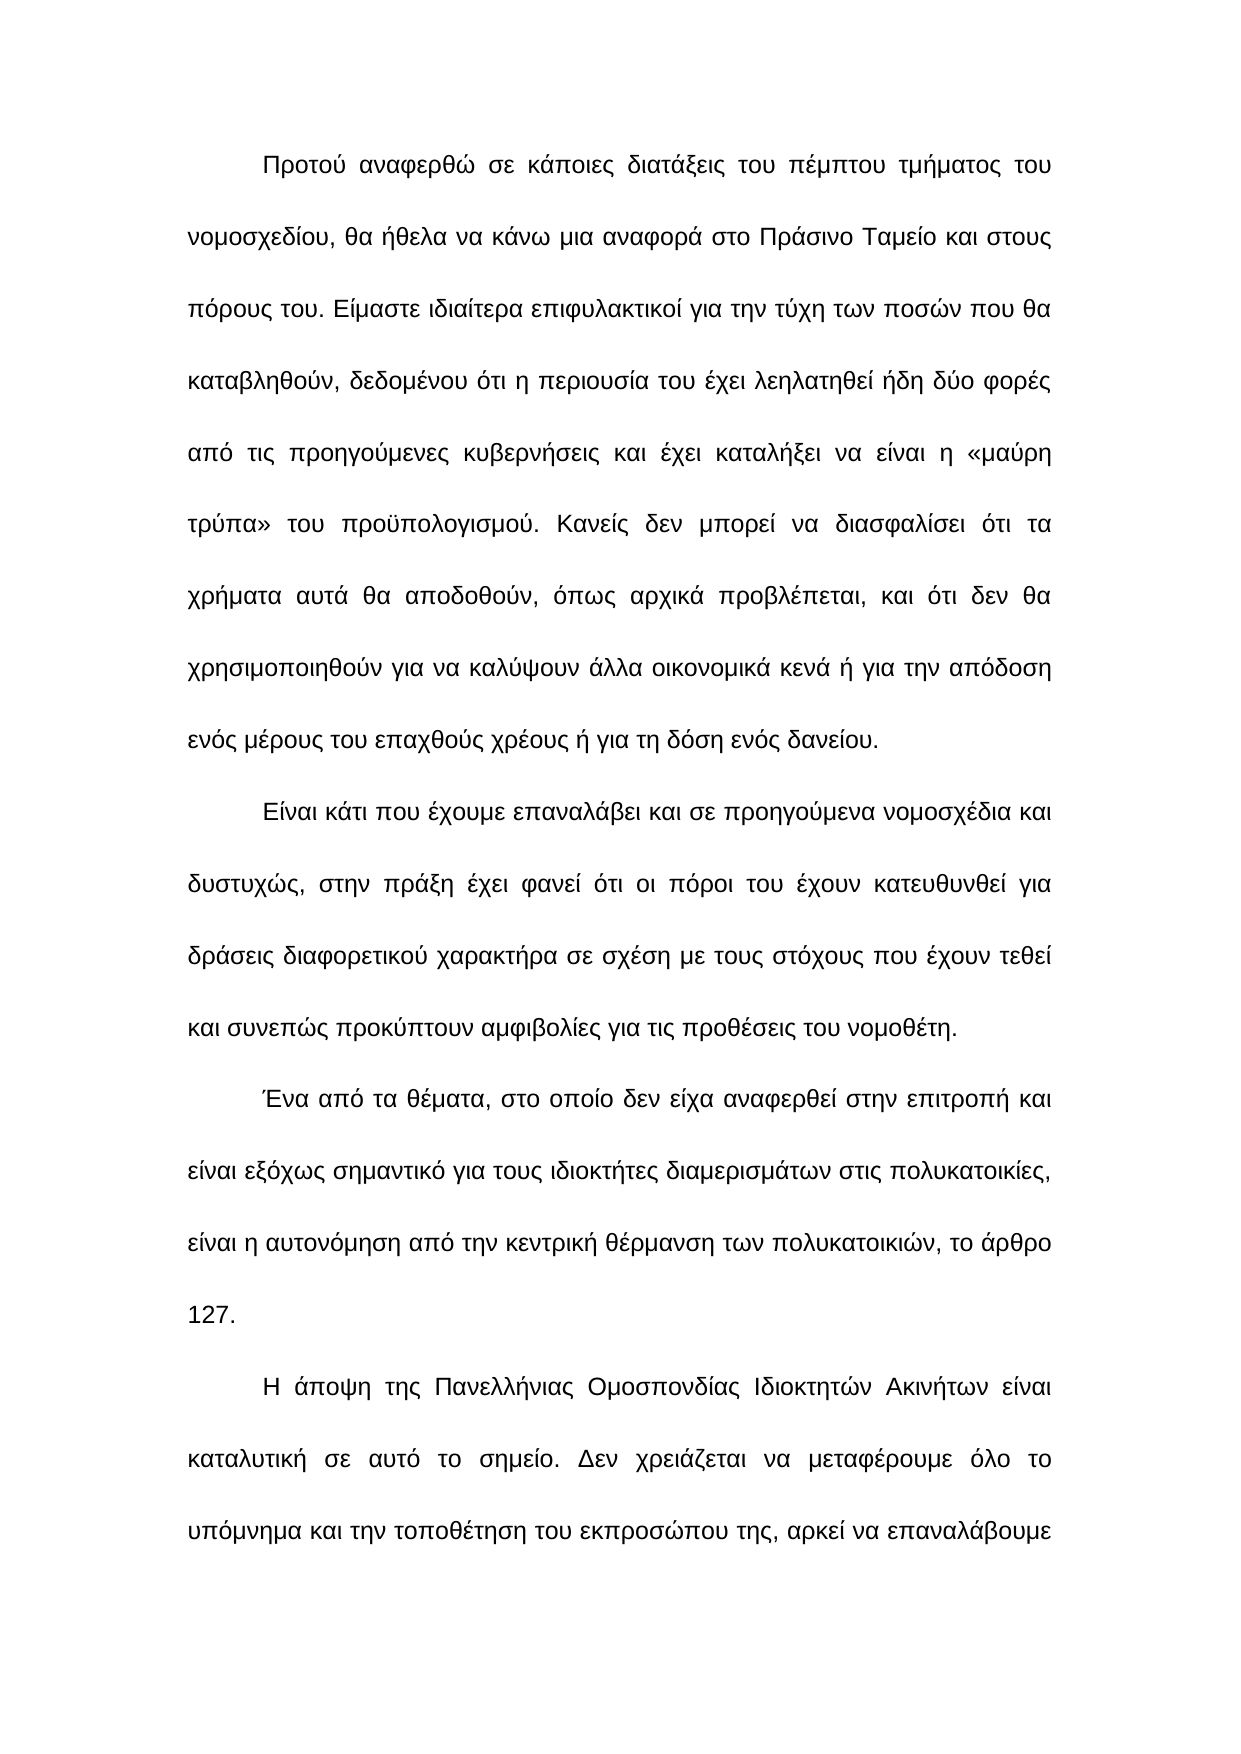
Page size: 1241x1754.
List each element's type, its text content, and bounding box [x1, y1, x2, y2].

text Προτού αναφερθώ σε κάποιες διατάξεις του πέμπτου τμήματος του νομοσχεδίου, θα ήθελα να κάνω μια αναφορά στο Πράσινο Ταμείο και στους πόρους του. Είμαστε ιδιαίτερα επιφυλακτικοί για την τύχη των ποσών που θα καταβληθούν, δεδομένου ότι η περιουσία του έχει λεηλατηθεί ήδη δύο φορές από τις προηγούμενες κυβερνήσεις και έχει καταλήξει να είναι η «μαύρη τρύπα» του προϋπολογισμού. Κανείς δεν μπορεί να διασφαλίσει ότι τα χρήματα αυτά θα αποδοθούν, όπως αρχικά προβλέπεται, και ότι δεν θα χρησιμοποιηθούν για να καλύψουν άλλα οικονομικά κενά ή για την απόδοση ενός μέρους του επαχθούς χρέους ή για τη δόση ενός δανείου. [187, 150, 1053, 754]
text Ένα από τα θέματα, στο οποίο δεν είχα αναφερθεί στην επιτροπή και είναι εξόχως σημαντικό για τους ιδιοκτήτες διαμερισμάτων στις πολυκατοικίες, είναι η αυτονόμηση από την κεντρική θέρμανση των πολυκατοικιών, το άρθρο 127. [187, 1084, 1053, 1329]
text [187, 1372, 1053, 1544]
text Είναι κάτι που έχουμε επαναλάβει και σε προηγούμενα νομοσχέδια και δυστυχώς, στην πράξη έχει φανεί ότι οι πόροι του έχουν κατευθυνθεί για δράσεις διαφορετικού χαρακτήρα σε σχέση με τους στόχους που έχουν τεθεί και συνεπώς προκύπτουν αμφιβολίες για τις προθέσεις του νομοθέτη. [187, 797, 1053, 1041]
